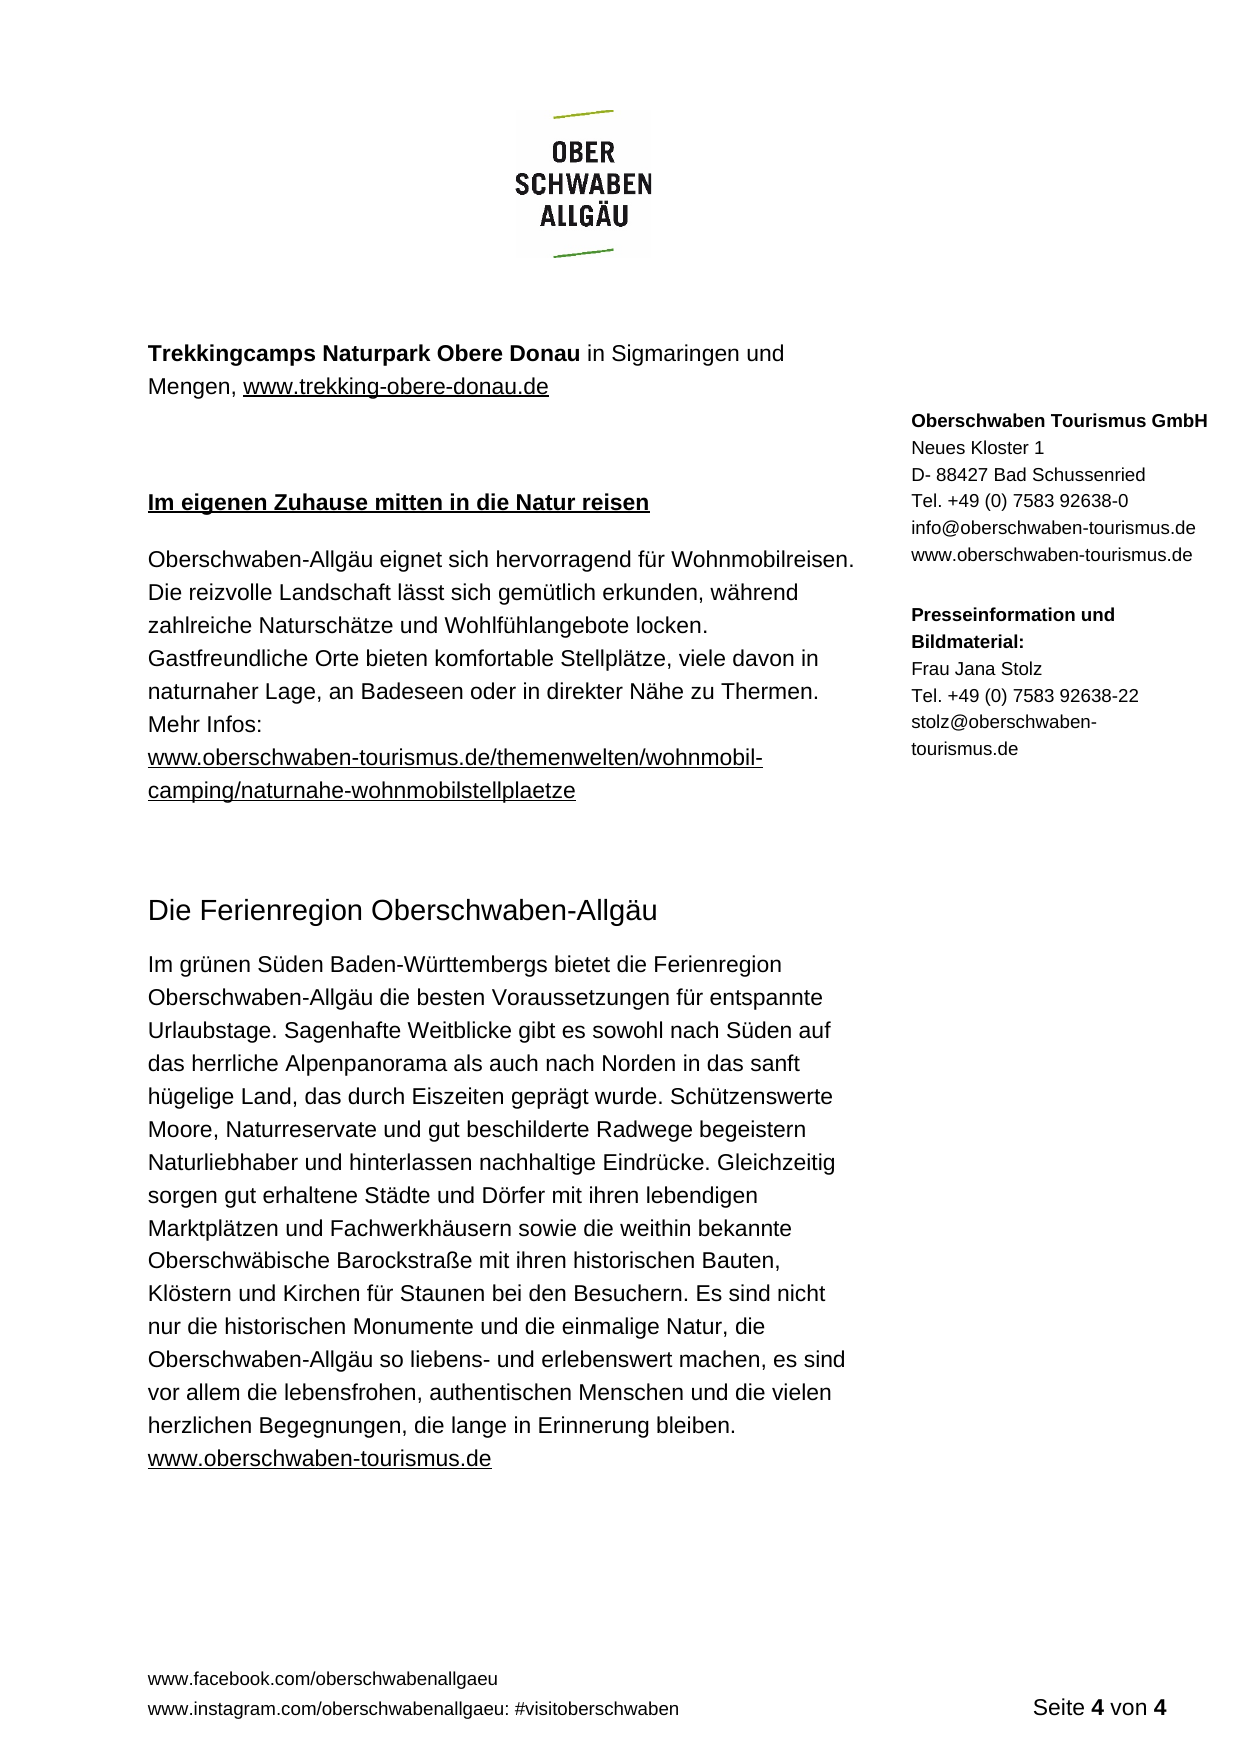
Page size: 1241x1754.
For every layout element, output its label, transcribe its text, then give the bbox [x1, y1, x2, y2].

text Oberschwaben-Allgäu eignet sich hervorragend für Wohnmobilreisen. Die reizvolle Landschaft lässt sich gemütlich erkunden, während zahlreiche Naturschätze und Wohlfühlangebote locken. Gastfreundliche Orte bieten komfortable Stellplätze, viele davon in naturnaher Lage, an Badeseen oder in direkter Nähe zu Thermen. Mehr Infos: www.oberschwaben-tourismus.de/themenwelten/wohnmobil-camping/naturnahe-wohnmobilstellplaetze [148, 546, 856, 803]
text Die Ferienregion Oberschwaben-Allgäu [148, 893, 856, 926]
text Im eigenen Zuhause mitten in die Natur reisen [148, 488, 856, 515]
text Im grünen Süden Baden-Württembergs bietet die Ferienregion Oberschwaben-Allgäu die besten Voraussetzungen für entspannte Urlaubstage. Sagenhafte Weitblicke gibt es sowohl nach Süden auf das herrliche Alpenpanorama als auch nach Norden in das sanft hügelige Land, das durch Eiszeiten geprägt wurde. Schützenswerte Moore, Naturreservate und gut beschilderte Radwege begeistern Naturliebhaber und hinterlassen nachhaltige Eindrücke. Gleichzeitig sorgen gut erhaltene Städte und Dörfer mit ihren lebendigen Marktplätzen und Fachwerkhäusern sowie die weithin bekannte Oberschwäbische Barockstraße mit ihren historischen Bauten, Klöstern und Kirchen für Staunen bei den Besuchern. Es sind nicht nur die historischen Monumente und die einmalige Natur, die Oberschwaben-Allgäu so liebens- und erlebenswert machen, es sind vor allem die lebensfrohen, authentischen Menschen und die vielen herzlichen Begegnungen, die lange in Erinnerung bleiben. www.oberschwaben-tourismus.de [148, 951, 856, 1471]
text Trekkingcamps Naturpark Obere Donau in Sigmaringen und Mengen, www.trekking-obere-donau.de [148, 340, 856, 399]
picture [515, 110, 652, 258]
